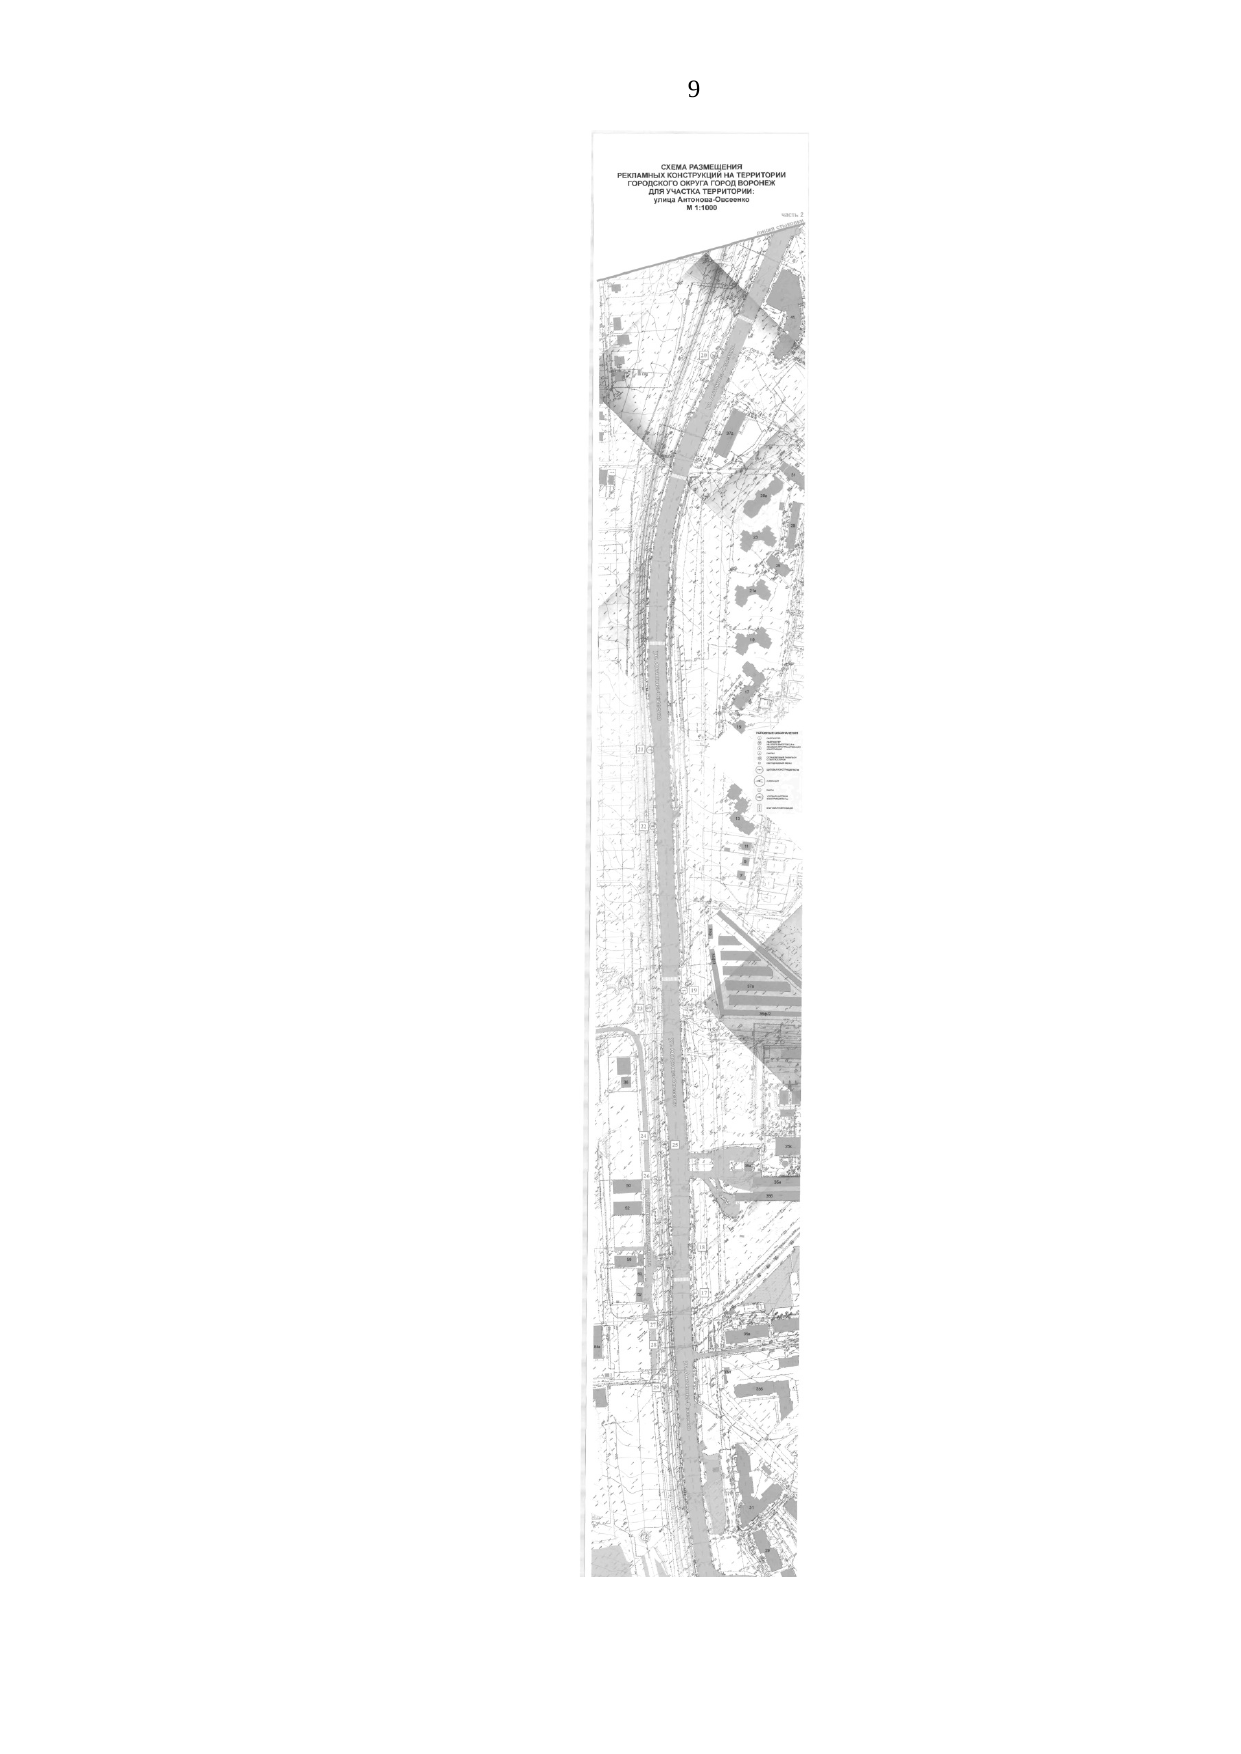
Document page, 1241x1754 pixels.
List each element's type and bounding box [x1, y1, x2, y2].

picture [578, 130, 810, 1577]
